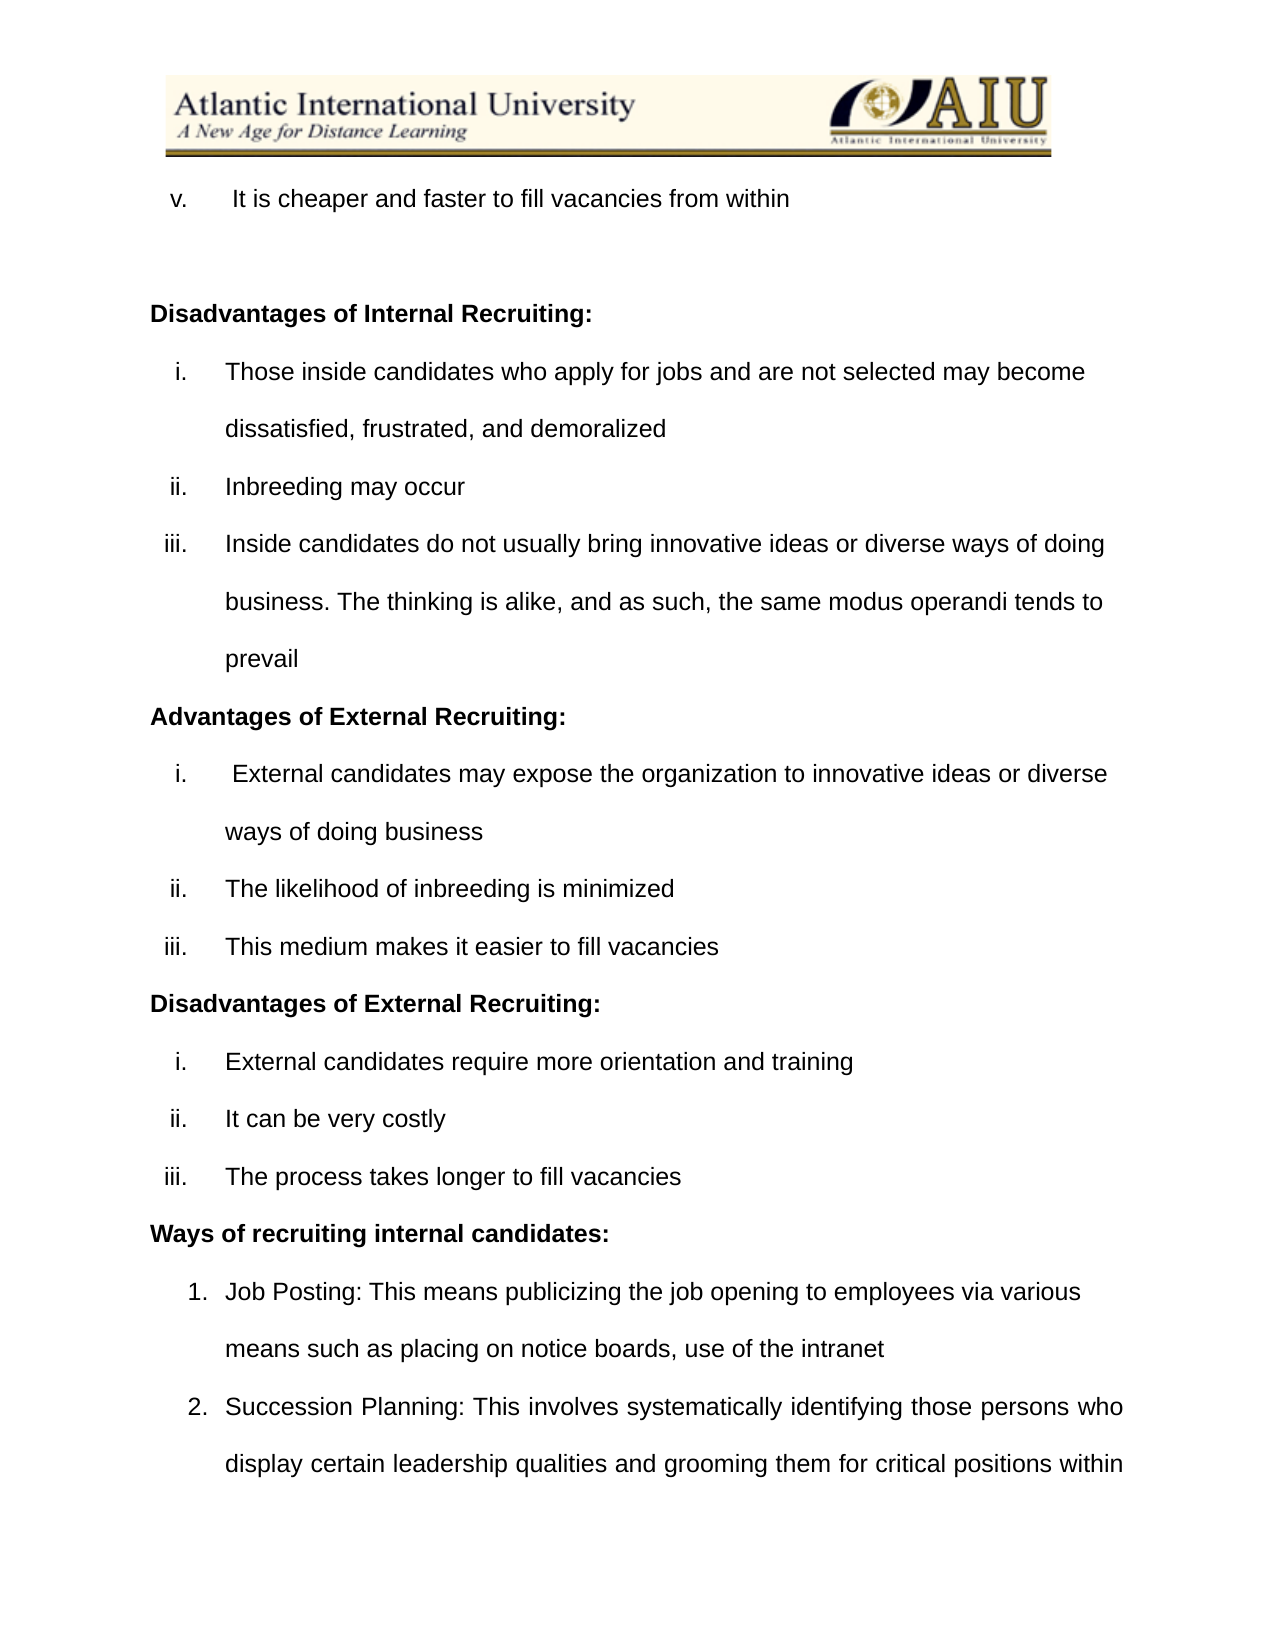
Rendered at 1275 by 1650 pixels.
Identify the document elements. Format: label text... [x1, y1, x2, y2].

list The process takes longer to fill vacancies [187, 1162, 1125, 1191]
list Those inside candidates who apply for jobs and are not selected may become dissatisfied, frustrated, and demoralized [187, 357, 1125, 443]
text Advantages of External Recruiting: [150, 702, 1125, 731]
list Inside candidates do not usually bring innovative ideas or diverse ways of doing business. The thinking is alike, and as such, the same modus operandi tends to prevail [187, 529, 1125, 673]
list It can be very costly [187, 1104, 1125, 1133]
list External candidates require more orientation and training [187, 1047, 1125, 1076]
list It is cheaper and faster to fill vacancies from within [187, 184, 1125, 213]
list Job Posting: This means publicizing the job opening to employees via various means such as placing on notice boards, use of the intranet [187, 1277, 1125, 1363]
list The likelihood of inbreeding is minimized [187, 874, 1125, 903]
text Disadvantages of External Recruiting: [150, 989, 1125, 1018]
list External candidates may expose the organization to innovative ideas or diverse ways of doing business [187, 759, 1125, 846]
text Disadvantages of Internal Recruiting: [150, 299, 1125, 328]
list Inbreeding may occur [187, 472, 1125, 501]
list This medium makes it easier to fill vacancies [187, 932, 1125, 961]
picture [165, 75, 1052, 157]
text Ways of recruiting internal candidates: [150, 1219, 1125, 1248]
